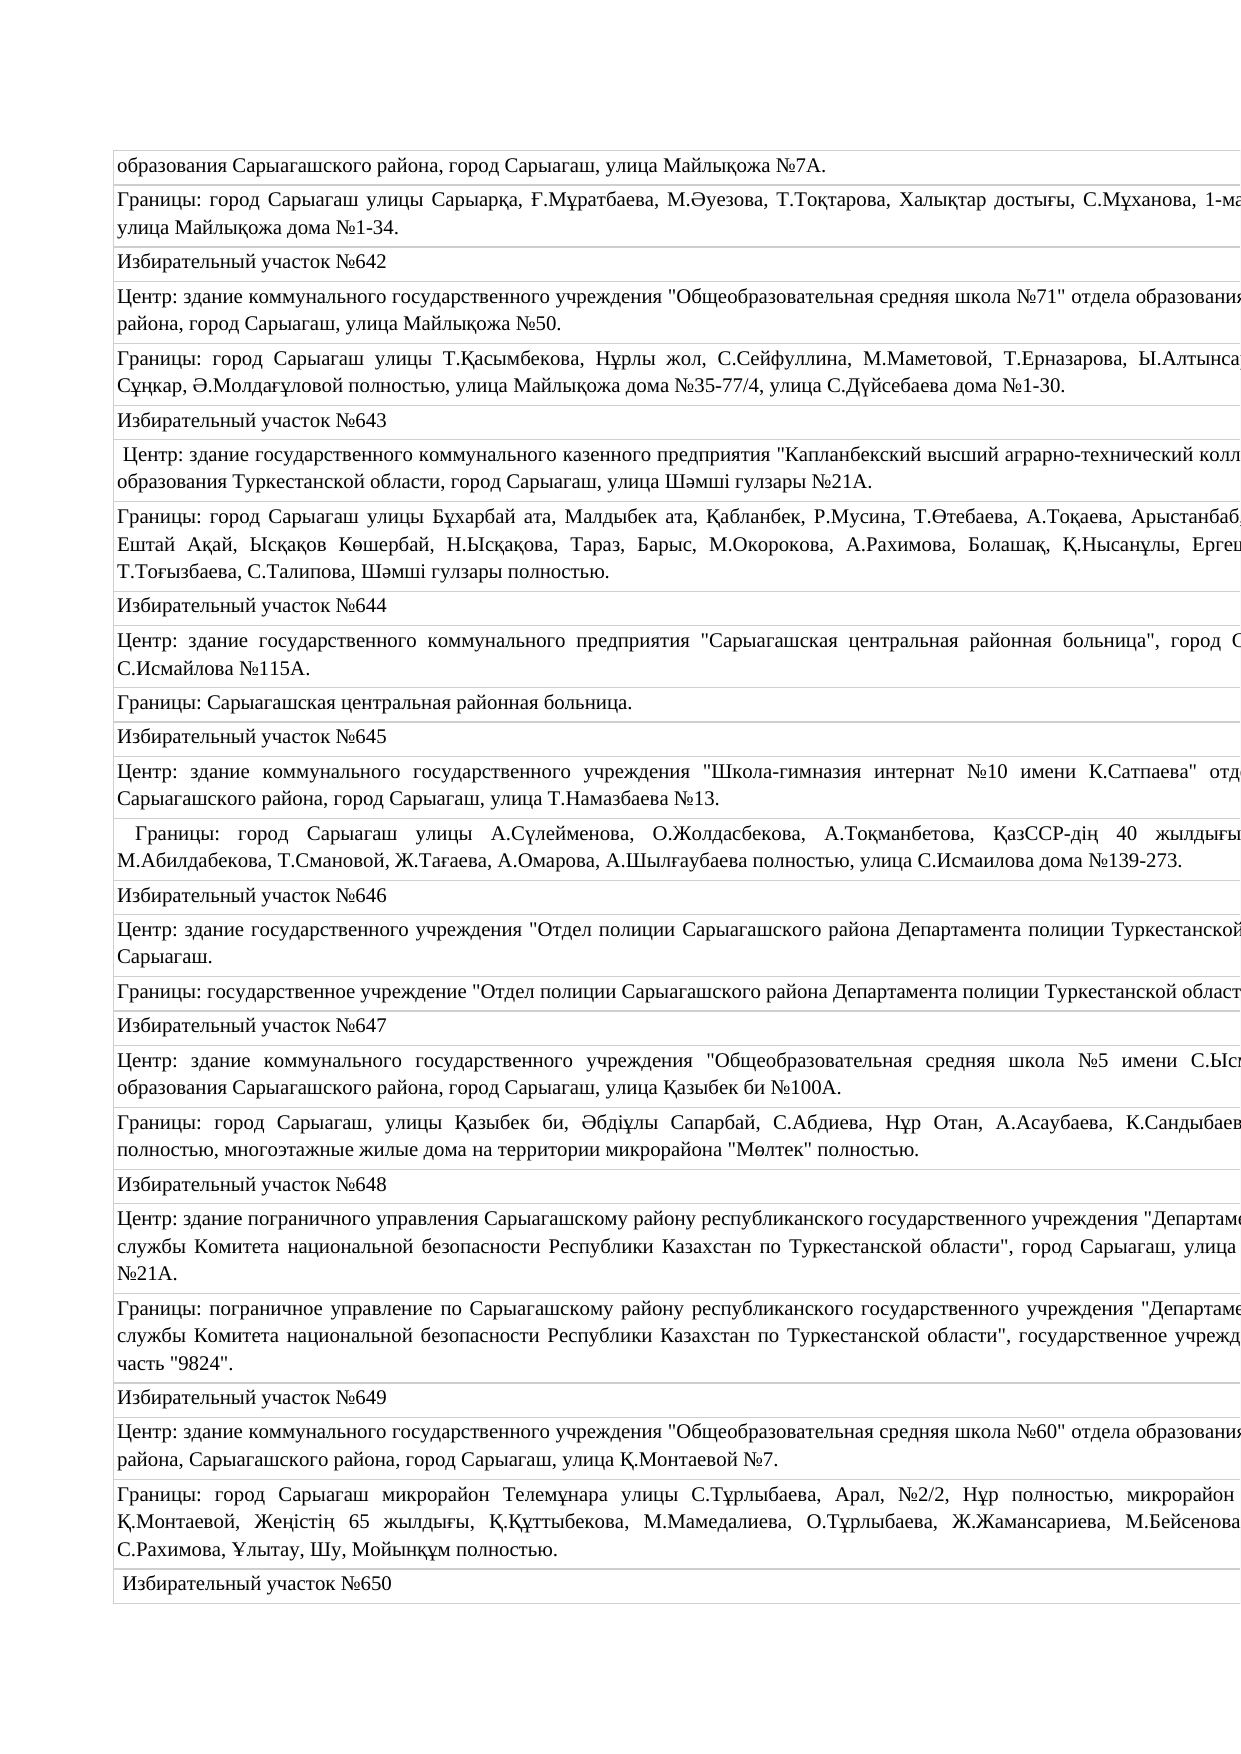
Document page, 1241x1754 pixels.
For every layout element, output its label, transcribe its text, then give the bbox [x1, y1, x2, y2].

table_cell Избирательный участок №646 [114, 881, 1240, 914]
table_cell Границы: город Сарыагаш улицы Т.Қасымбекова, Нұрлы жол, С.Сейфуллина, М.Маметовой, Т.Ерназарова, Ы.Алтынсарина, Байқоңыр, Сұңкар, Ә.Молдағұловой полностью, улица Майлықожа дома №35-77/4, улица С.Дүйсебаева дома №1-30. [114, 344, 1240, 405]
table_cell Границы: город Сарыагаш улицы А.Сүлейменова, О.Жолдасбекова, А.Тоқманбетова, ҚазССР-дің 40 жылдығы, Т.Намазбаева, М.Абилдабекова, Т.Смановой, Ж.Тағаева, А.Омарова, А.Шылғаубаева полностью, улица С.Исмаилова дома №139-273. [114, 819, 1240, 880]
table_cell Центр: здание государственного коммунального предприятия "Сарыагашская центральная районная больница", город Сарыагаш, улица С.Исмайлова №115А. [114, 626, 1240, 687]
table_cell Избирательный участок №643 [114, 406, 1240, 439]
table_cell Центр: здание коммунального государственного учреждения "Школа-гимназия интернат №10 имени К.Сатпаева" отдела образования Сарыагашского района, город Сарыагаш, улица Т.Намазбаева №13. [114, 757, 1240, 818]
table_cell Центр: здание коммунального государственного учреждения "Общеобразовательная средняя школа №71" отдела образования Сарыагашского района, город Сарыагаш, улица Майлықожа №50. [114, 282, 1240, 343]
table_cell Границы: государственное учреждение "Отдел полиции Сарыагашского района Департамента полиции Туркестанской области". [114, 977, 1240, 1010]
table_cell Центр: здание коммунального государственного учреждения "Общеобразовательная средняя школа №60" отдела образования Сарыагашского района, Сарыагашского района, город Сарыагаш, улица Қ.Монтаевой №7. [114, 1418, 1240, 1479]
table_cell Центр: здание государственного учреждения "Отдел полиции Сарыагашского района Департамента полиции Туркестанской области", город Сарыагаш. [114, 915, 1240, 976]
table_cell Границы: город Сарыагаш улицы Бұхарбай ата, Малдыбек ата, Қабланбек, Р.Мусина, Т.Өтебаева, А.Тоқаева, Арыстанбаб, А.Қалыбайұлы, Ештай Ақай, Ысқақов Көшербай, Н.Ысқақова, Тараз, Барыс, М.Окорокова, А.Рахимова, Болашақ, Қ.Нысанұлы, Ергешұлы Бауыржан, Т.Тоғызбаева, С.Талипова, Шәмші гулзары полностью. [114, 502, 1240, 591]
table_cell Границы: Сарыагашская центральная районная больница. [114, 688, 1240, 721]
table_cell Избирательный участок №648 [114, 1170, 1240, 1203]
table_cell Избирательный участок №650 [114, 1570, 1240, 1603]
table_cell Центр: здание коммунального государственного учреждения "Общеобразовательная средняя школа №5 имени С.Ысмайлова" отдела образования Сарыагашского района, город Сарыагаш, улица Қазыбек би №100А. [114, 1046, 1240, 1107]
table_cell Центр: здание государственного коммунального казенного предприятия "Капланбекский высший аграрно-технический колледж" управления образования Туркестанской области, город Сарыагаш, улица Шәмші гулзары №21А. [114, 440, 1240, 501]
table_cell Избирательный участок №649 [114, 1384, 1240, 1417]
table_cell Границы: город Сарыагаш, улицы Қазыбек би, Әбдіұлы Сапарбай, С.Абдиева, Нұр Отан, А.Асаубаева, К.Сандыбаева, Жаңа-тұрмыс полностью, многоэтажные жилые дома на территории микрорайона "Мөлтек" полностью. [114, 1108, 1240, 1169]
table_cell Избирательный участок №642 [114, 248, 1240, 281]
table_cell Избирательный участок №644 [114, 592, 1240, 625]
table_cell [114, 151, 1240, 184]
table_cell Границы: пограничное управление по Сарыагашскому району республиканского государственного учреждения "Департамент Пограничной службы Комитета национальной безопасности Республики Казахстан по Туркестанской области", государственное учреждение "Войсковая часть "9824". [114, 1294, 1240, 1382]
table_cell Границы: город Сарыагаш микрорайон Телемұнара улицы С.Тұрлыбаева, Арал, №2/2, Нұр полностью, микрорайон Самал-1 улицы Қ.Монтаевой, Жеңістің 65 жылдығы, Қ.Құттыбекова, М.Мамедалиева, О.Тұрлыбаева, Ж.Жамансариева, М.Бейсенова, С.Естемесұлы, С.Рахимова, Ұлытау, Шу, Мойынқұм полностью. [114, 1480, 1240, 1568]
table_cell Центр: здание пограничного управления Сарыагашскому району республиканского государственного учреждения "Департамент Пограничной службы Комитета национальной безопасности Республики Казахстан по Туркестанской области", город Сарыагаш, улица Т.Тұрсынқұлова №21А. [114, 1204, 1240, 1293]
table_cell Избирательный участок №645 [114, 723, 1240, 756]
table_cell Границы: город Сарыагаш улицы Сарыарқа, Ғ.Мұратбаева, М.Әуезова, Т.Тоқтарова, Халықтар достығы, С.Мұханова, 1-мамыр полностью, улица Майлықожа дома №1-34. [114, 186, 1240, 246]
table_cell Избирательный участок №647 [114, 1012, 1240, 1045]
